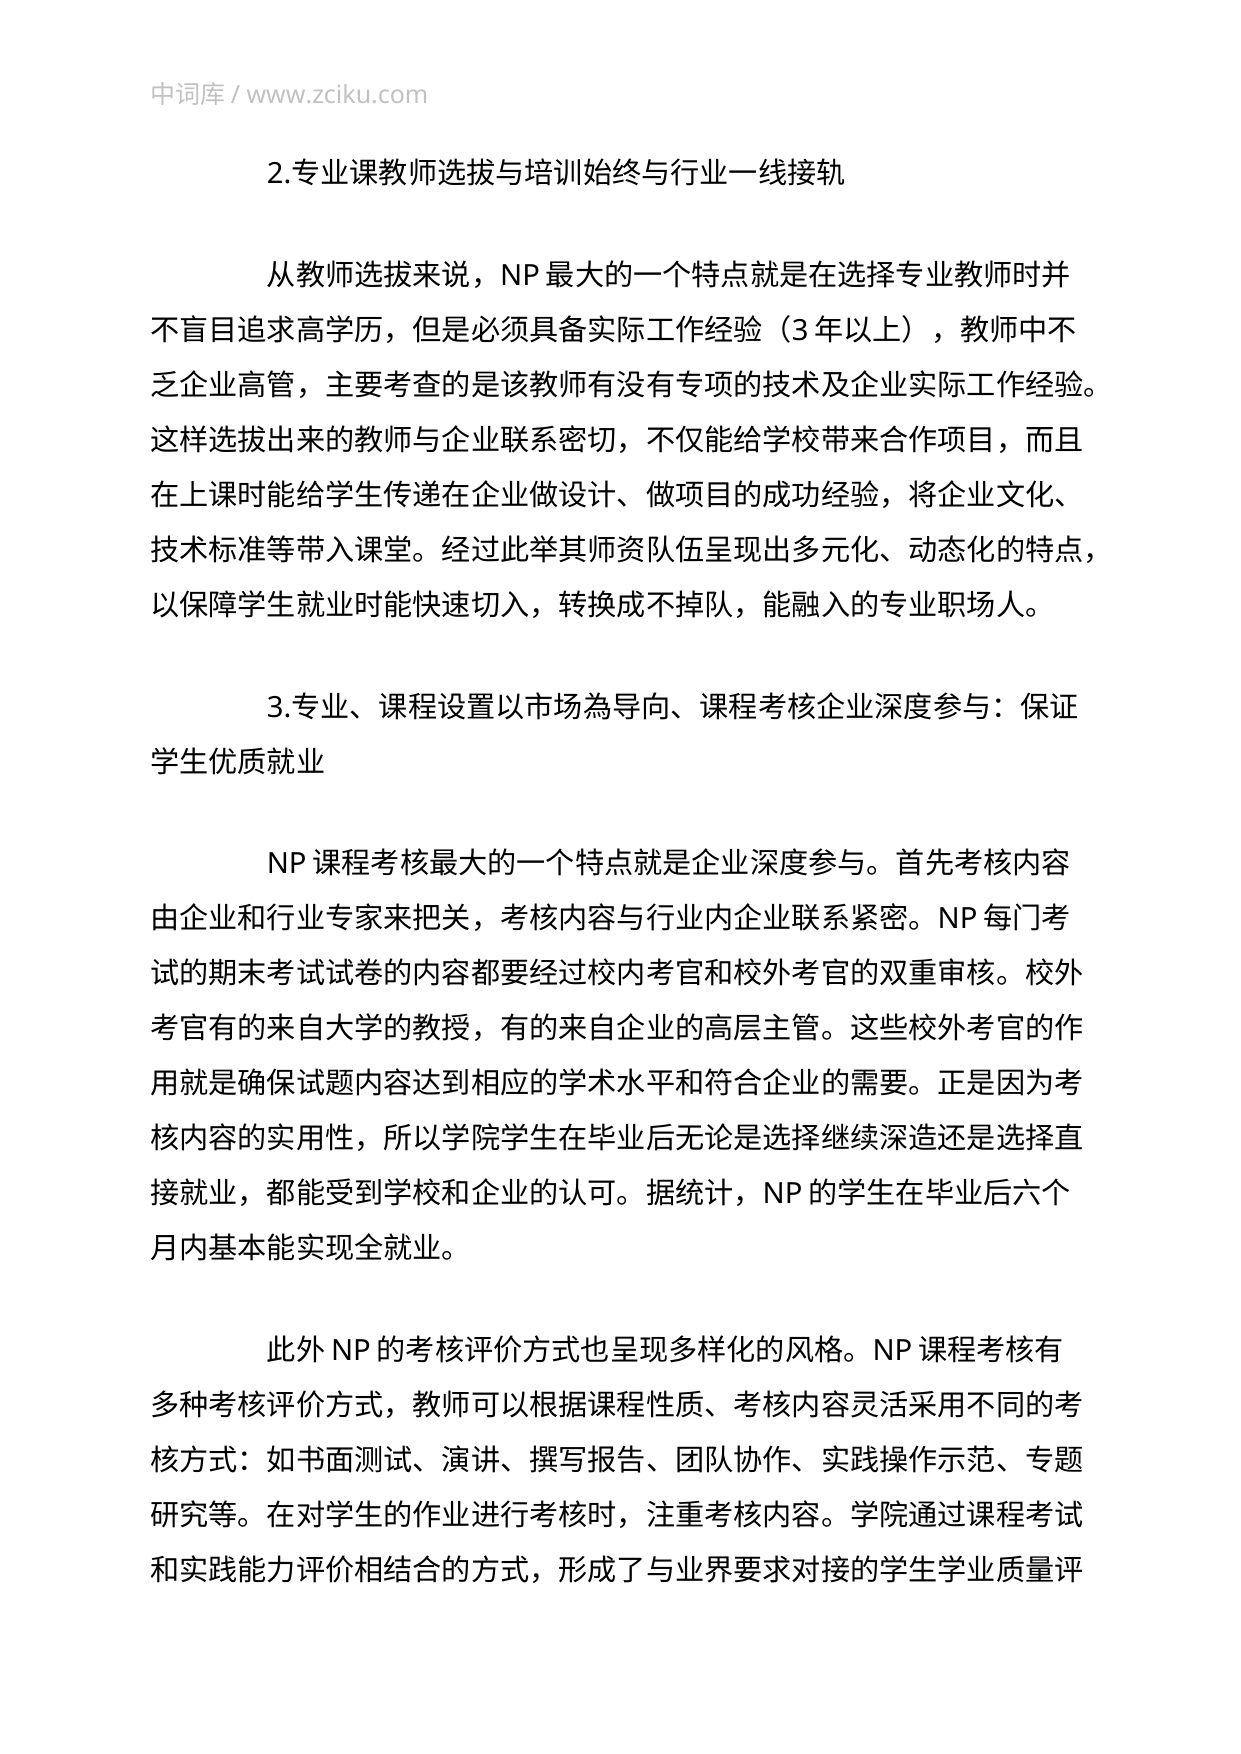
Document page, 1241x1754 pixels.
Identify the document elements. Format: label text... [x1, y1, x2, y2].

text 3.专业、课程设置以市场為导向、课程考核企业深度参与：保证学生优质就业 [150, 683, 1090, 781]
text 从教师选拔来说，NP最大的一个特点就是在选择专业教师时并不盲目追求高学历，但是必须具备实际工作经验（3年以上），教师中不乏企业高管，主要考查的是该教师有没有专项的技术及企业实际工作经验。这样选拔出来的教师与企业联系密切，不仅能给学校带来合作项目，而且在上课时能给学生传递在企业做设计、做项目的成功经验，将企业文化、技术标准等带入课堂。经过此举其师资队伍呈现出多元化、动态化的特点，以保障学生就业时能快速切入，转换成不掉队，能融入的专业职场人。 [150, 252, 1090, 624]
text NP课程考核最大的一个特点就是企业深度参与。首先考核内容由企业和行业专家来把关，考核内容与行业内企业联系紧密。NP每门考试的期末考试试卷的内容都要经过校内考官和校外考官的双重审核。校外考官有的来自大学的教授，有的来自企业的高层主管。这些校外考官的作用就是确保试题内容达到相应的学术水平和符合企业的需要。正是因为考核内容的实用性，所以学院学生在毕业后无论是选择继续深造还是选择直接就业，都能受到学校和企业的认可。据统计，NP的学生在毕业后六个月内基本能实现全就业。 [150, 840, 1090, 1267]
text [150, 1326, 1090, 1588]
text 2.专业课教师选拔与培训始终与行业一线接轨 [150, 150, 1090, 192]
